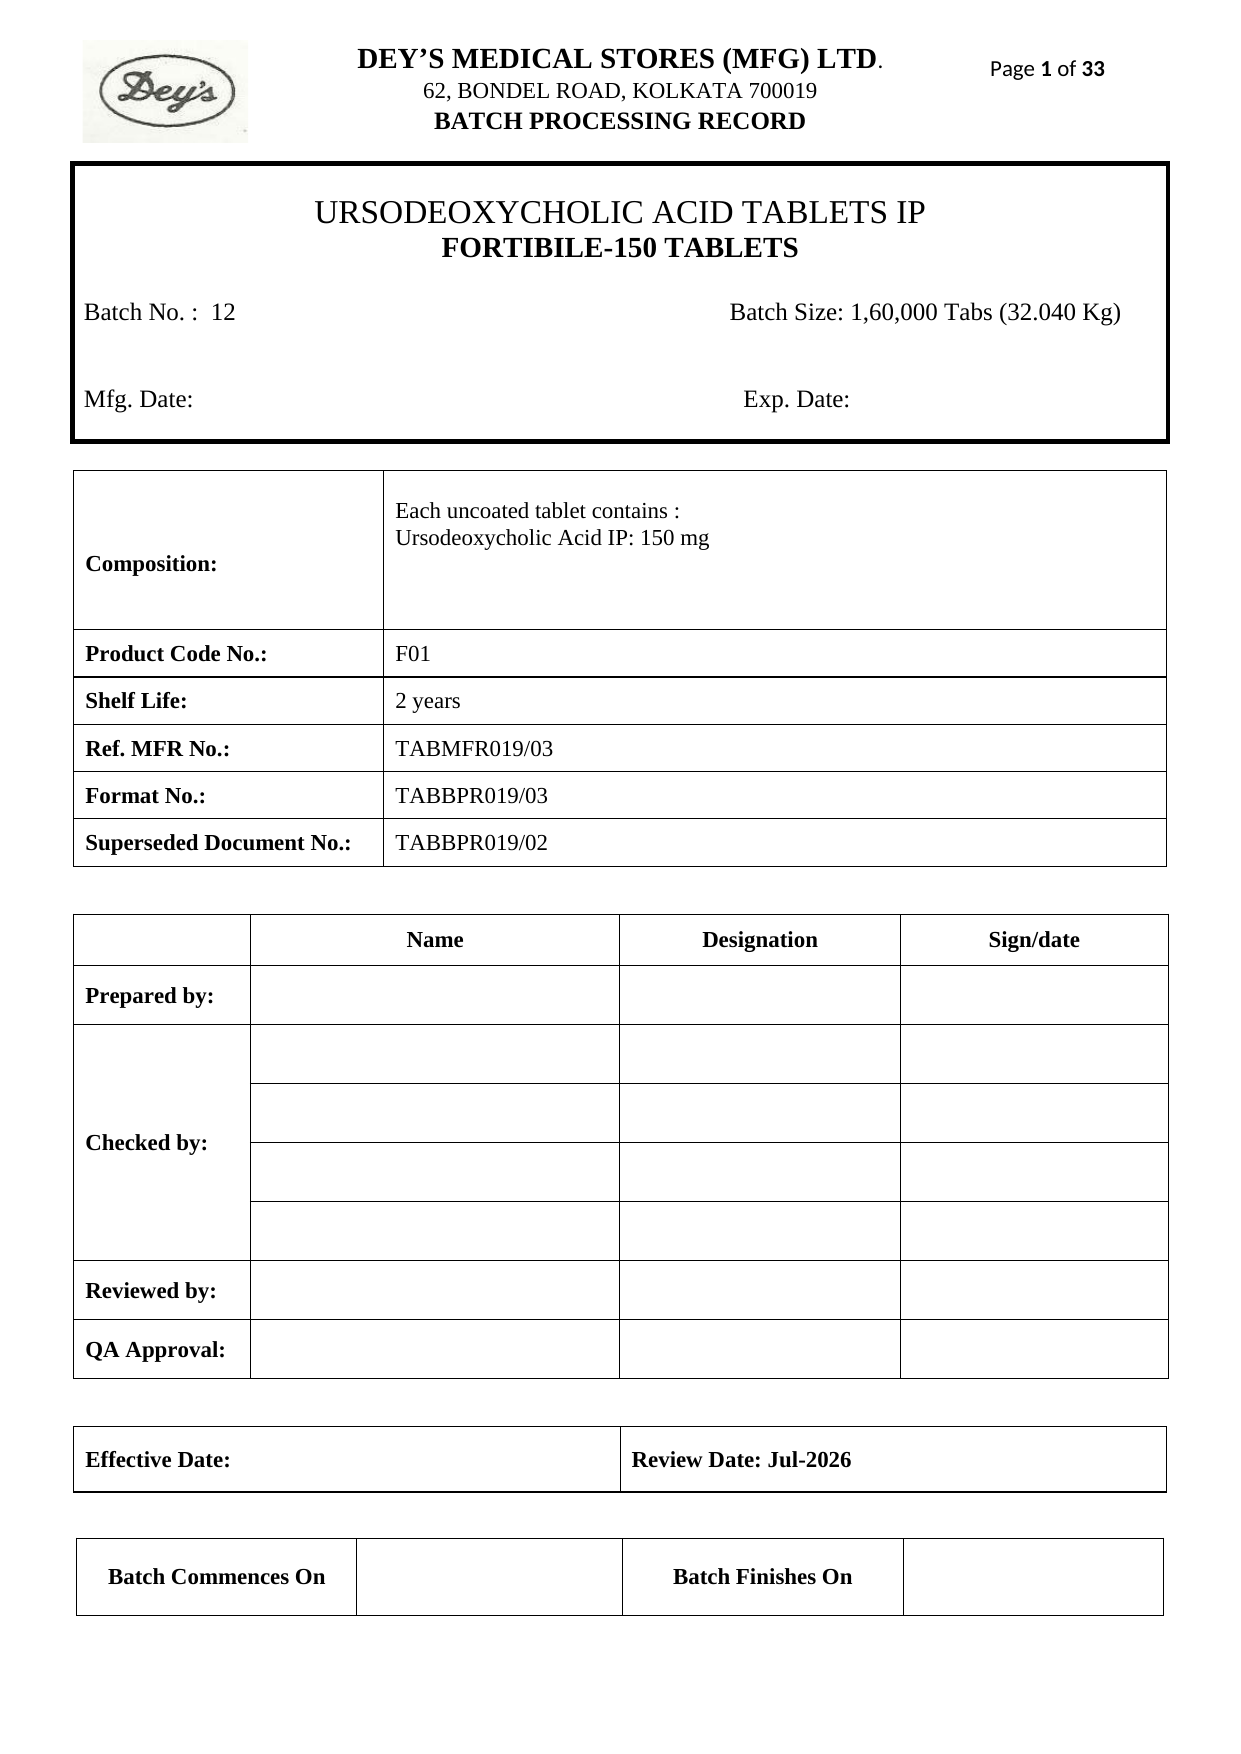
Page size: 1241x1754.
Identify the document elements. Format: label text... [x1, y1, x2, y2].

table_header Batch Finishes On [623, 1539, 903, 1614]
table_cell [901, 1084, 1168, 1142]
table_cell TABMFR019/03 [384, 725, 1166, 771]
table_cell [620, 1143, 900, 1201]
table_header Name [251, 915, 619, 965]
table_header Composition: [74, 471, 383, 629]
table_cell [251, 1143, 619, 1201]
table_cell [251, 1261, 619, 1319]
table_cell [251, 1025, 619, 1083]
table_cell [901, 966, 1168, 1024]
table_header Each uncoated tablet contains : Ursodeoxycholic Acid IP: 150 mg [384, 471, 1166, 629]
table_cell [251, 1320, 619, 1378]
table_cell Ref. MFR No.: [74, 725, 383, 771]
table_cell [901, 1320, 1168, 1378]
table_cell TABBPR019/02 [384, 819, 1166, 866]
table_cell [901, 1025, 1168, 1083]
table_header Review Date: Jul-2026 [621, 1427, 1166, 1491]
table_cell Format No.: [74, 772, 383, 818]
table_cell Product Code No.: [74, 630, 383, 676]
table_cell 2 years [384, 678, 1166, 724]
table_cell F01 [384, 630, 1166, 676]
table_cell [251, 966, 619, 1024]
table_cell [251, 1084, 619, 1142]
table_cell [620, 1025, 900, 1083]
table_header [357, 1539, 622, 1614]
table_cell Reviewed by: [74, 1261, 250, 1319]
table_header [904, 1539, 1163, 1614]
table_cell QA Approval: [74, 1320, 250, 1378]
table_cell [620, 1084, 900, 1142]
table_cell [620, 1202, 900, 1260]
table_header Sign/date [901, 915, 1168, 965]
table_cell Prepared by: [74, 966, 250, 1024]
table_header Effective Date: [74, 1427, 620, 1491]
table_cell [901, 1143, 1168, 1201]
table_cell [901, 1261, 1168, 1319]
table_cell Checked by: [74, 1025, 250, 1260]
picture [82, 40, 249, 143]
table_header [74, 915, 250, 965]
table_cell [901, 1202, 1168, 1260]
table_header Designation [620, 915, 900, 965]
table_header Batch Commences On [77, 1539, 356, 1614]
table_cell TABBPR019/03 [384, 772, 1166, 818]
table_cell [620, 966, 900, 1024]
table_cell [251, 1202, 619, 1260]
table_cell Superseded Document No.: [74, 819, 383, 866]
table_cell Shelf Life: [74, 678, 383, 724]
table_cell [620, 1320, 900, 1378]
table_cell [620, 1261, 900, 1319]
